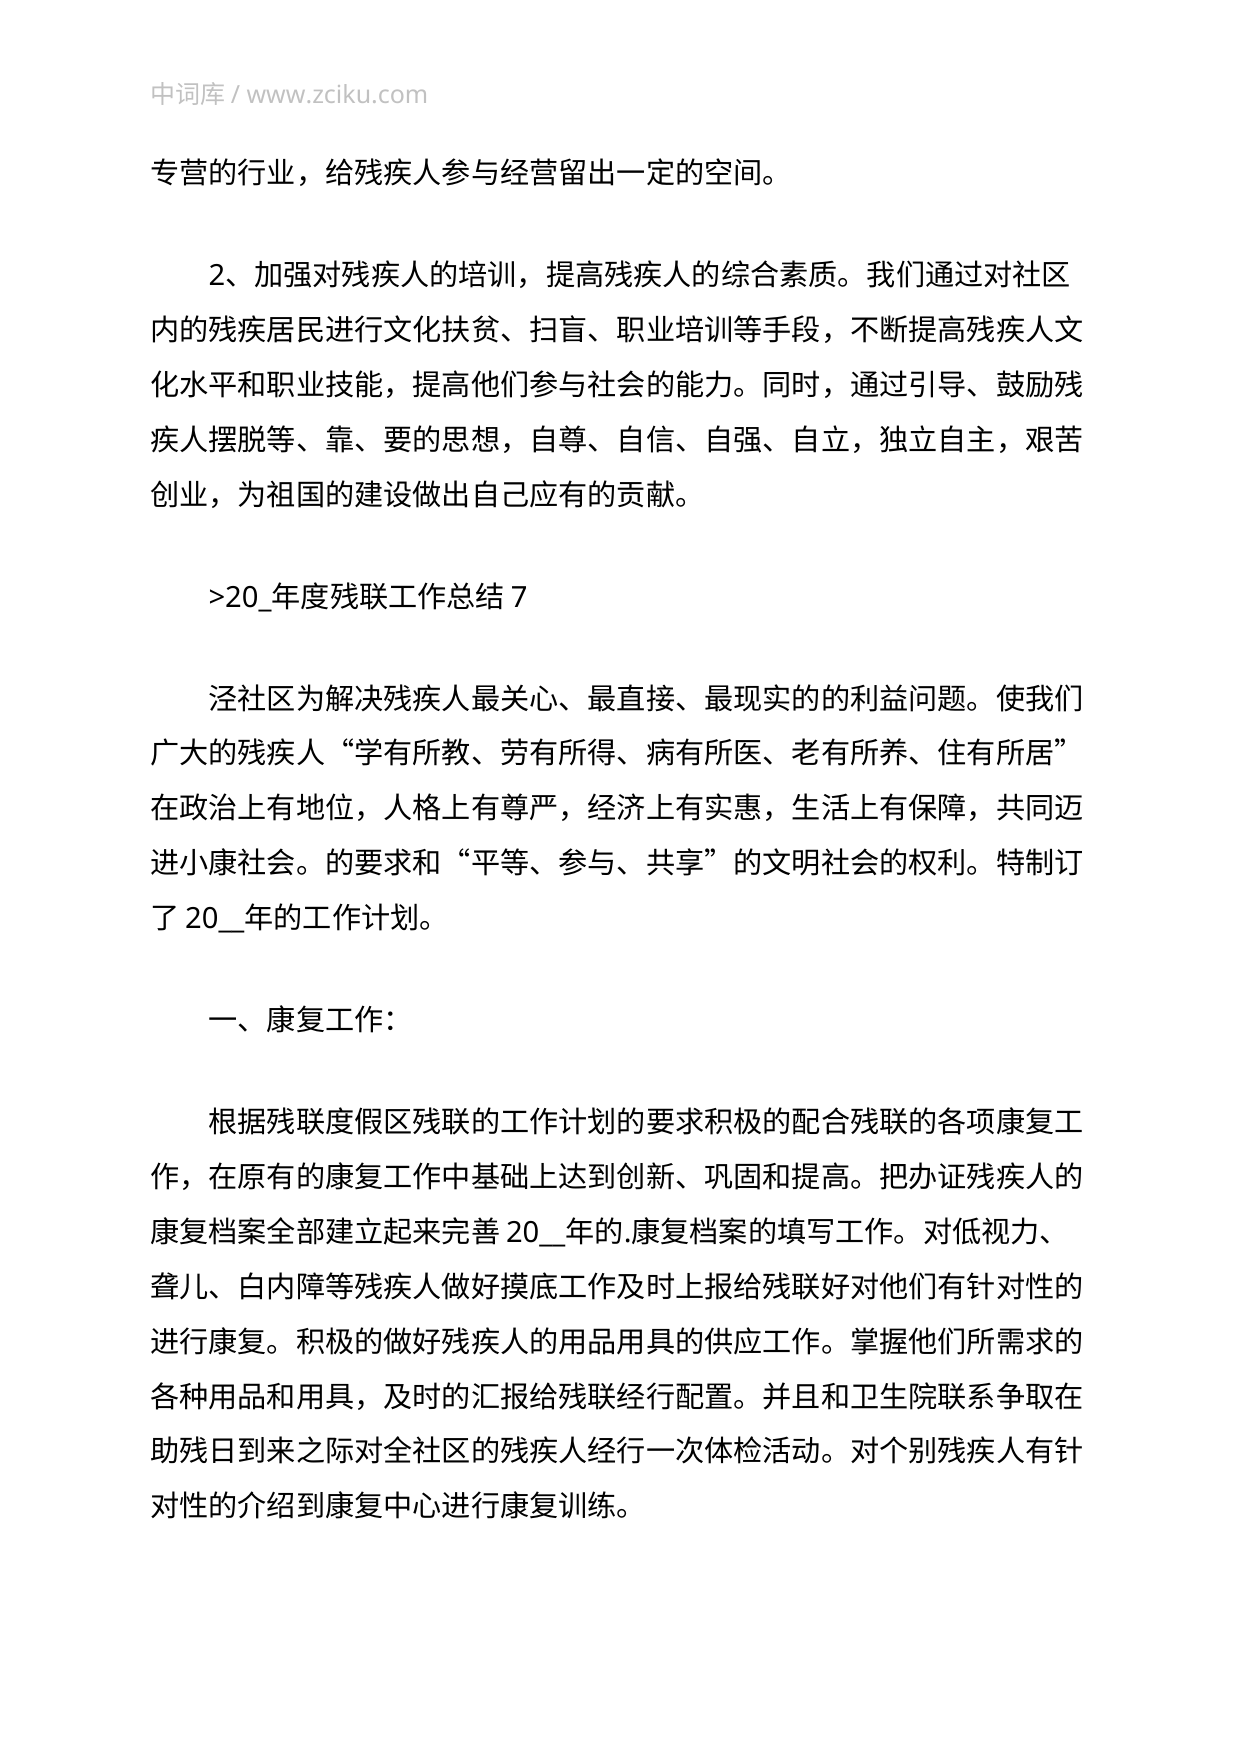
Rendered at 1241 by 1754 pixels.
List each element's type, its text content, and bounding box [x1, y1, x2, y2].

text 泾社区为解决残疾人最关心、最直接、最现实的的利益问题。使我们广大的残疾人“学有所教、劳有所得、病有所医、老有所养、住有所居”在政治上有地位，人格上有尊严，经济上有实惠，生活上有保障，共同迈进小康社会。的要求和“平等、参与、共享”的文明社会的权利。特制订了20__年的工作计划。 [150, 675, 1090, 937]
text 2、加强对残疾人的培训，提高残疾人的综合素质。我们通过对社区内的残疾居民进行文化扶贫、扫盲、职业培训等手段，不断提高残疾人文化水平和职业技能，提高他们参与社会的能力。同时，通过引导、鼓励残疾人摆脱等、靠、要的思想，自尊、自信、自强、自立，独立自主，艰苦创业，为祖国的建设做出自己应有的贡献。 [150, 252, 1090, 514]
text 一、康复工作： [150, 997, 1090, 1039]
text >20_年度残联工作总结7 [150, 573, 1090, 616]
text 根据残联度假区残联的工作计划的要求积极的配合残联的各项康复工作，在原有的康复工作中基础上达到创新、巩固和提高。把办证残疾人的康复档案全部建立起来完善20__年的.康复档案的填写工作。对低视力、聋儿、白内障等残疾人做好摸底工作及时上报给残联好对他们有针对性的进行康复。积极的做好残疾人的用品用具的供应工作。掌握他们所需求的各种用品和用具，及时的汇报给残联经行配置。并且和卫生院联系争取在助残日到来之际对全社区的残疾人经行一次体检活动。对个别残疾人有针对性的介绍到康复中心进行康复训练。 [150, 1098, 1090, 1525]
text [150, 150, 1090, 192]
